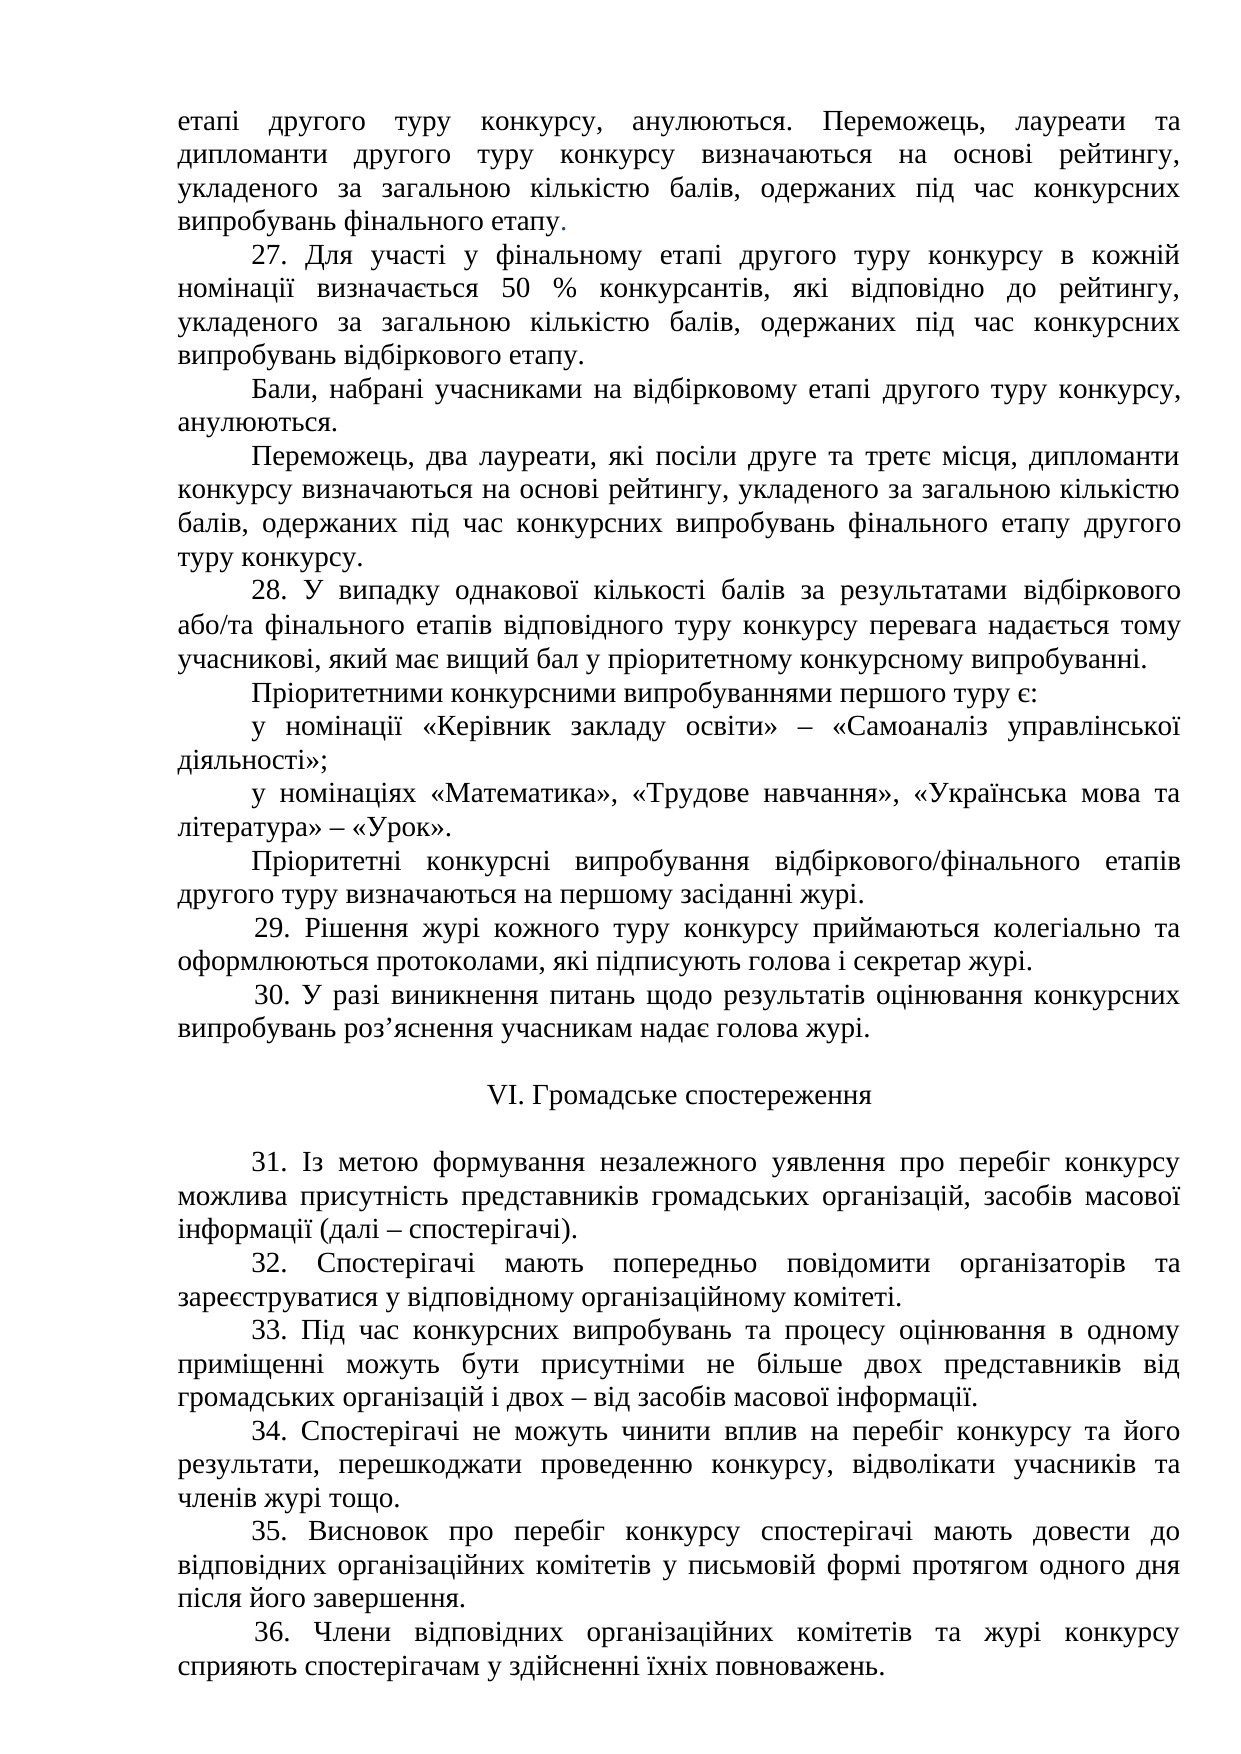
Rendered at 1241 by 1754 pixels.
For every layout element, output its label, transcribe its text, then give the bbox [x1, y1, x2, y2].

text 28. У випадку однакової кількості балів за результатами відбіркового або/та фінального етапів відповідного туру конкурсу перевага надається тому учасникові, який має вищий бал у пріоритетному конкурсному випробуванні. [177, 572, 1181, 675]
text Бали, набрані учасниками на відбірковому етапі другого туру конкурсу, анулюються. [177, 371, 1181, 438]
text 27. Для участі у фінальному етапі другого туру конкурсу в кожній номінації визначається 50 % конкурсантів, які відповідно до рейтингу, укладеного за загальною кількістю балів, одержаних під час конкурсних випробувань відбіркового етапу. [177, 237, 1181, 371]
text у номінаціях «Математика», «Трудове навчання», «Українська мова та література» – «Урок». [177, 776, 1181, 843]
text 29. Рішення журі кожного туру конкурсу приймаються колегіально та оформлюються протоколами, які підписують голова і секретар журі. [177, 910, 1181, 977]
text Пріоритетні конкурсні випробування відбіркового/фінального етапів другого туру визначаються на першому засіданні журі. [177, 843, 1181, 910]
text Пріоритетними конкурсними випробуваннями першого туру є: [177, 675, 1181, 708]
text 32. Спостерігачі мають попередньо повідомити організаторів та зареєструватися у відповідному організаційному комітеті. [177, 1245, 1181, 1312]
text 34. Спостерігачі не можуть чинити вплив на перебіг конкурсу та його результати, перешкоджати проведенню конкурсу, відволікати учасників та членів журі тощо. [177, 1413, 1181, 1513]
text 35. Висновок про перебіг конкурсу спостерігачі мають довести до відповідних організаційних комітетів у письмовій формі протягом одного дня після його завершення. [177, 1513, 1181, 1614]
text у номінації «Керівник закладу освіти» – «Самоаналіз управлінської діяльності»; [177, 708, 1181, 776]
text 30. У разі виникнення питань щодо результатів оцінювання конкурсних випробувань роз’яснення учасникам надає голова журі. [177, 977, 1181, 1044]
text 31. Із метою формування незалежного уявлення про перебіг конкурсу можлива присутність представників громадських організацій, засобів масової інформації (далі – спостерігачі). [177, 1144, 1181, 1245]
text 36. Члени відповідних організаційних комітетів та журі конкурсу сприяють спостерігачам у здійсненні їхніх повноважень. [177, 1614, 1181, 1681]
text 33. Під час конкурсних випробувань та процесу оцінювання в одному приміщенні можуть бути присутніми не більше двох представників від громадських організацій і двох – від засобів масової інформації. [177, 1312, 1181, 1413]
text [177, 103, 1181, 237]
text Переможець, два лауреати, які посіли друге та третє місця, дипломанти конкурсу визначаються на основі рейтингу, укладеного за загальною кількістю балів, одержаних під час конкурсних випробувань фінального етапу другого туру конкурсу. [177, 438, 1181, 572]
text VІ. Громадське спостереження [177, 1077, 1181, 1111]
